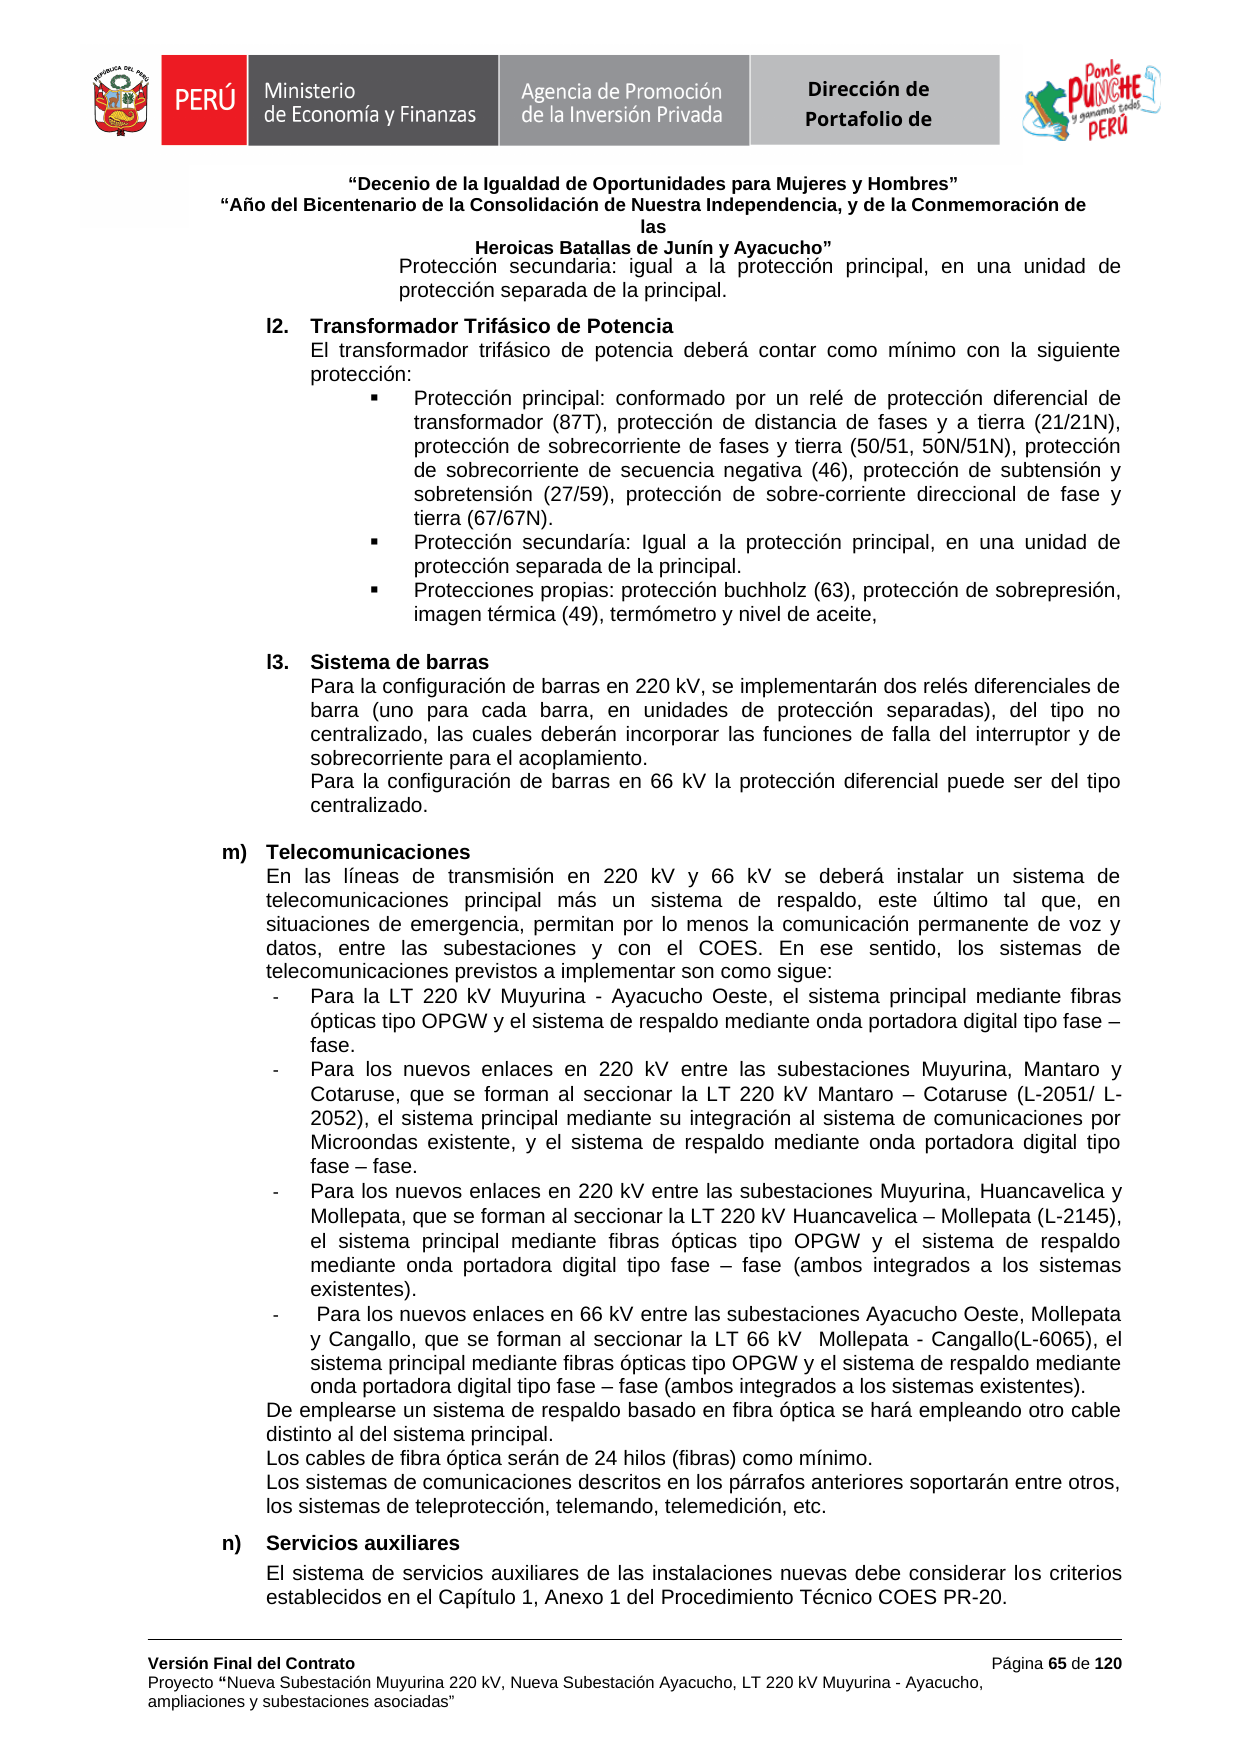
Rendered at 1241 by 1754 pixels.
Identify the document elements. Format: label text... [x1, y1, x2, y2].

list Para los nuevos enlaces en 220 kV entre las subestaciones Muyurina, Mantaro y Cotaruse, que se forman al seccionar la LT 220 kV Mantaro – Cotaruse (L-2051/ L-2052), el sistema principal mediante su integración al sistema de comunicaciones por Microondas existente, y el sistema de respaldo mediante onda portadora digital tipo fase – fase. [273, 1057, 1122, 1178]
text Protección secundaria: igual a la protección principal, en una unidad de protección separada de la principal. [399, 254, 1122, 302]
list Protecciones propias: protección buchholz (63), protección de sobrepresión, imagen térmica (49), termómetro y nivel de aceite, [369, 578, 1122, 626]
list Para los nuevos enlaces en 66 kV entre las subestaciones Ayacucho Oeste, Mollepata y Cangallo, que se forman al seccionar la LT 66 kV Mollepata - Cangallo(L-6065), el sistema principal mediante fibras ópticas tipo OPGW y el sistema de respaldo mediante onda portadora digital tipo fase – fase (ambos integrados a los sistemas existentes). [273, 1301, 1122, 1398]
list Protección secundaría: Igual a la protección principal, en una unidad de protección separada de la principal. [369, 529, 1122, 578]
text Los cables de fibra óptica serán de 24 hilos (fibras) como mínimo. [266, 1446, 1122, 1470]
text De emplearse un sistema de respaldo basado en fibra óptica se hará empleando otro cable distinto al del sistema principal. [266, 1398, 1122, 1446]
text Para la configuración de barras en 66 kV la protección diferencial puede ser del tipo centralizado. [310, 769, 1122, 817]
text n) Servicios auxiliares [222, 1531, 1122, 1554]
text Para la configuración de barras en 220 kV, se implementarán dos relés diferenciales de barra (uno para cada barra, en unidades de protección separadas), del tipo no centralizado, las cuales deberán incorporar las funciones de falla del interruptor y de sobrecorriente para el acoplamiento. [310, 673, 1122, 769]
text m) Telecomunicaciones [222, 839, 1122, 863]
list Protección principal: conformado por un relé de protección diferencial de transformador (87T), protección de distancia de fases y a tierra (21/21N), protección de sobrecorriente de fases y tierra (50/51, 50N/51N), protección de sobrecorriente de secuencia negativa (46), protección de subtensión y sobretensión (27/59), protección de sobre-corriente direccional de fase y tierra (67/67N). [369, 386, 1122, 529]
picture [80, 44, 1023, 228]
list Para los nuevos enlaces en 220 kV entre las subestaciones Muyurina, Huancavelica y Mollepata, que se forman al seccionar la LT 220 kV Huancavelica – Mollepata (L-2145), el sistema principal mediante fibras ópticas tipo OPGW y el sistema de respaldo mediante onda portadora digital tipo fase – fase (ambos integrados a los sistemas existentes). [273, 1178, 1122, 1301]
text En las líneas de transmisión en 220 kV y 66 kV se deberá instalar un sistema de telecomunicaciones principal más un sistema de respaldo, este último tal que, en situaciones de emergencia, permitan por lo menos la comunicación permanente de voz y datos, entre las subestaciones y con el COES. En ese sentido, los sistemas de telecomunicaciones previstos a implementar son como sigue: [266, 863, 1122, 983]
list Para la LT 220 kV Muyurina - Ayacucho Oeste, el sistema principal mediante fibras ópticas tipo OPGW y el sistema de respaldo mediante onda portadora digital tipo fase – fase. [273, 983, 1122, 1057]
text El transformador trifásico de potencia deberá contar como mínimo con la siguiente protección: [310, 338, 1122, 386]
text El sistema de servicios auxiliares de las instalaciones nuevas debe considerar los criterios establecidos en el Capítulo 1, Anexo 1 del Procedimiento Técnico COES PR-20. [266, 1561, 1122, 1609]
text Los sistemas de comunicaciones descritos en los párrafos anteriores soportarán entre otros, los sistemas de teleprotección, telemando, telemedición, etc. [266, 1470, 1122, 1518]
text l2. Transformador Trifásico de Potencia [266, 314, 1122, 338]
text l3. Sistema de barras [266, 649, 1122, 673]
